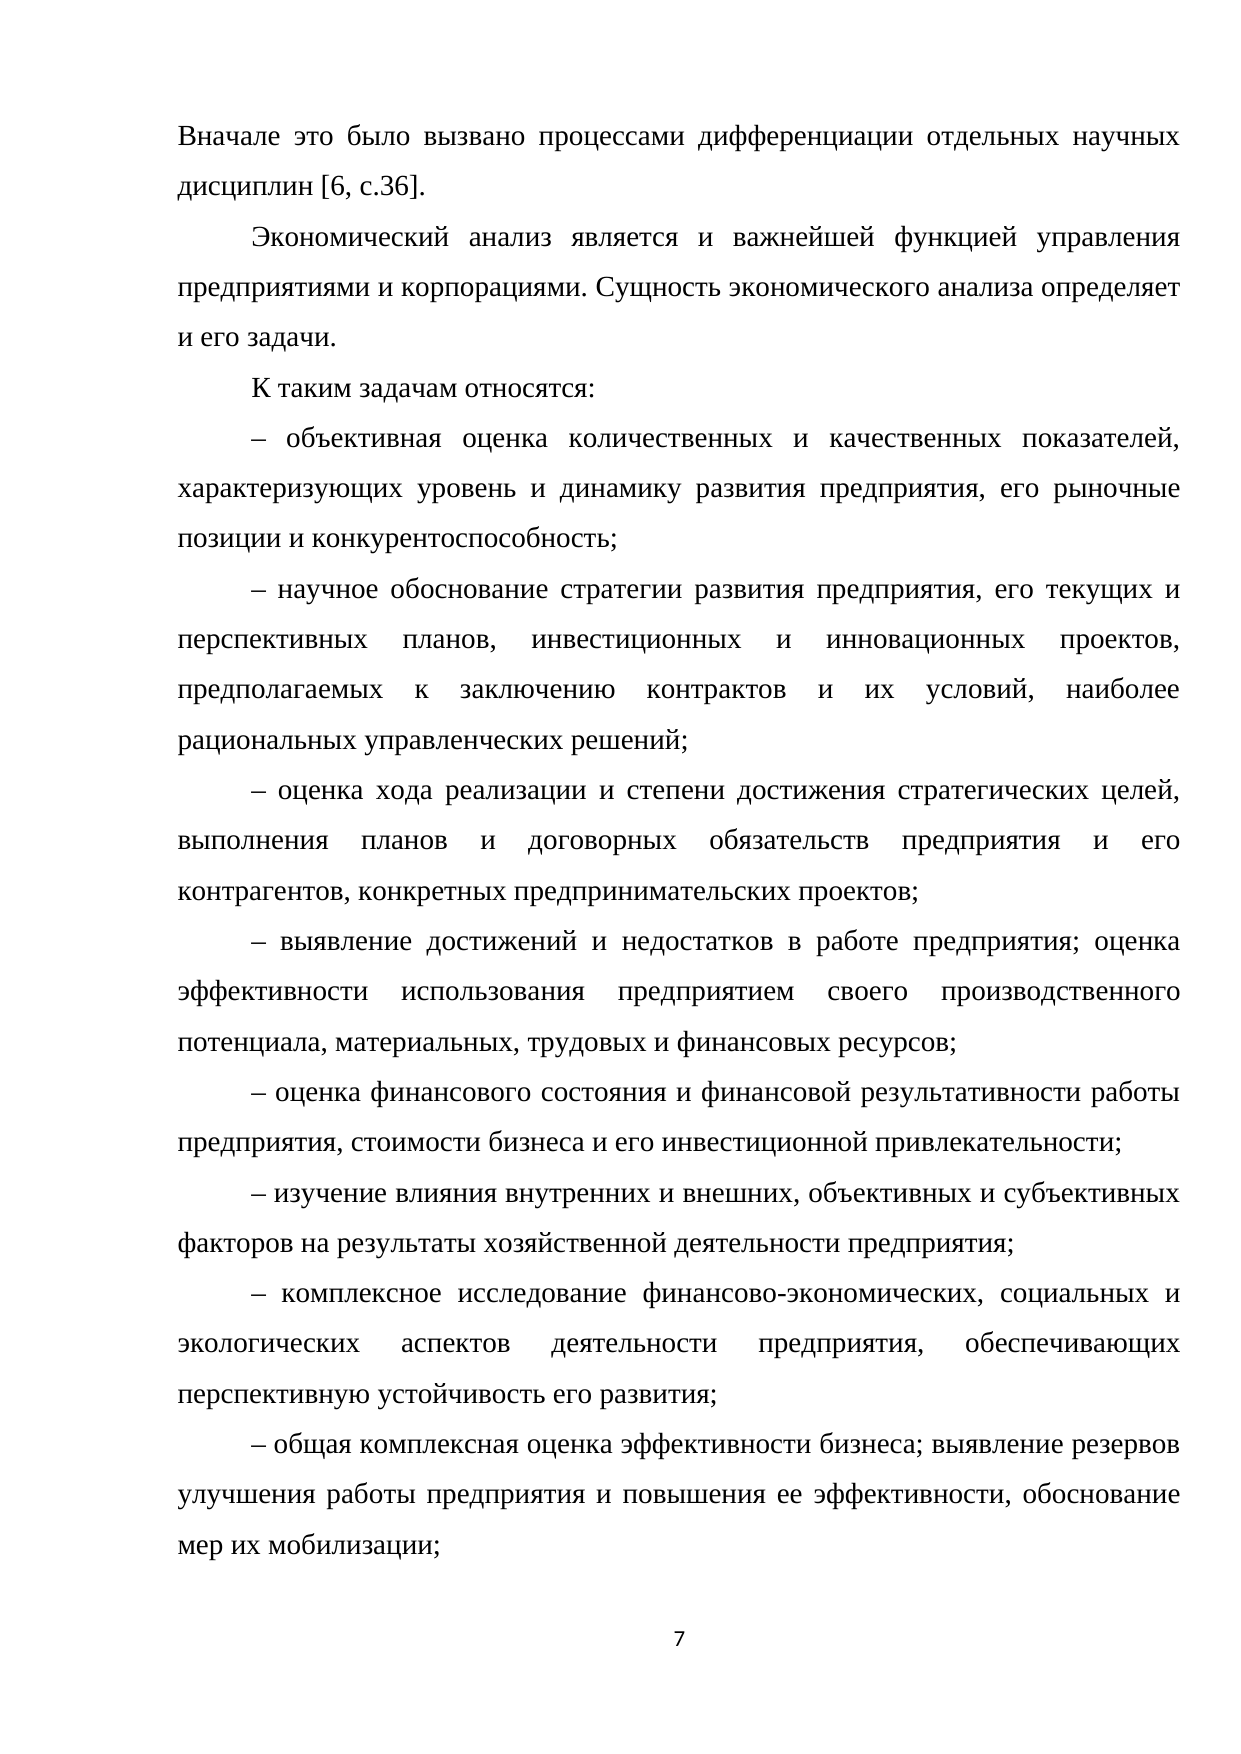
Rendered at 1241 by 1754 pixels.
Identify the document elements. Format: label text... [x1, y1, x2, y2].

text – выявление достижений и недостатков в работе предприятия; оценка эффективности использования предприятием своего производственного потенциала, материальных, трудовых и финансовых ресурсов; [177, 923, 1181, 1057]
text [177, 118, 1181, 202]
text – научное обоснование стратегии развития предприятия, его текущих и перспективных планов, инвестиционных и инновационных проектов, предполагаемых к заключению контрактов и их условий, наиболее рациональных управленческих решений; [177, 571, 1181, 755]
text – изучение влияния внутренних и внешних, объективных и субъективных факторов на результаты хозяйственной деятельности предприятия; [177, 1175, 1181, 1258]
text – комплексное исследование финансово-экономических, социальных и экологических аспектов деятельности предприятия, обеспечивающих перспективную устойчивость его развития; [177, 1275, 1181, 1409]
text К таким задачам относятся: [177, 370, 1181, 403]
text Экономический анализ является и важнейшей функцией управления предприятиями и корпорациями. Сущность экономического анализа определяет и его задачи. [177, 219, 1181, 353]
text – оценка хода реализации и степени достижения стратегических целей, выполнения планов и договорных обязательств предприятия и его контрагентов, конкретных предпринимательских проектов; [177, 772, 1181, 906]
text – общая комплексная оценка эффективности бизнеса; выявление резервов улучшения работы предприятия и повышения ее эффективности, обоснование мер их мобилизации; [177, 1426, 1181, 1560]
text – оценка финансового состояния и финансовой результативности работы предприятия, стоимости бизнеса и его инвестиционной привлекательности; [177, 1074, 1181, 1158]
text – объективная оценка количественных и качественных показателей, характеризующих уровень и динамику развития предприятия, его рыночные позиции и конкурентоспособность; [177, 420, 1181, 554]
